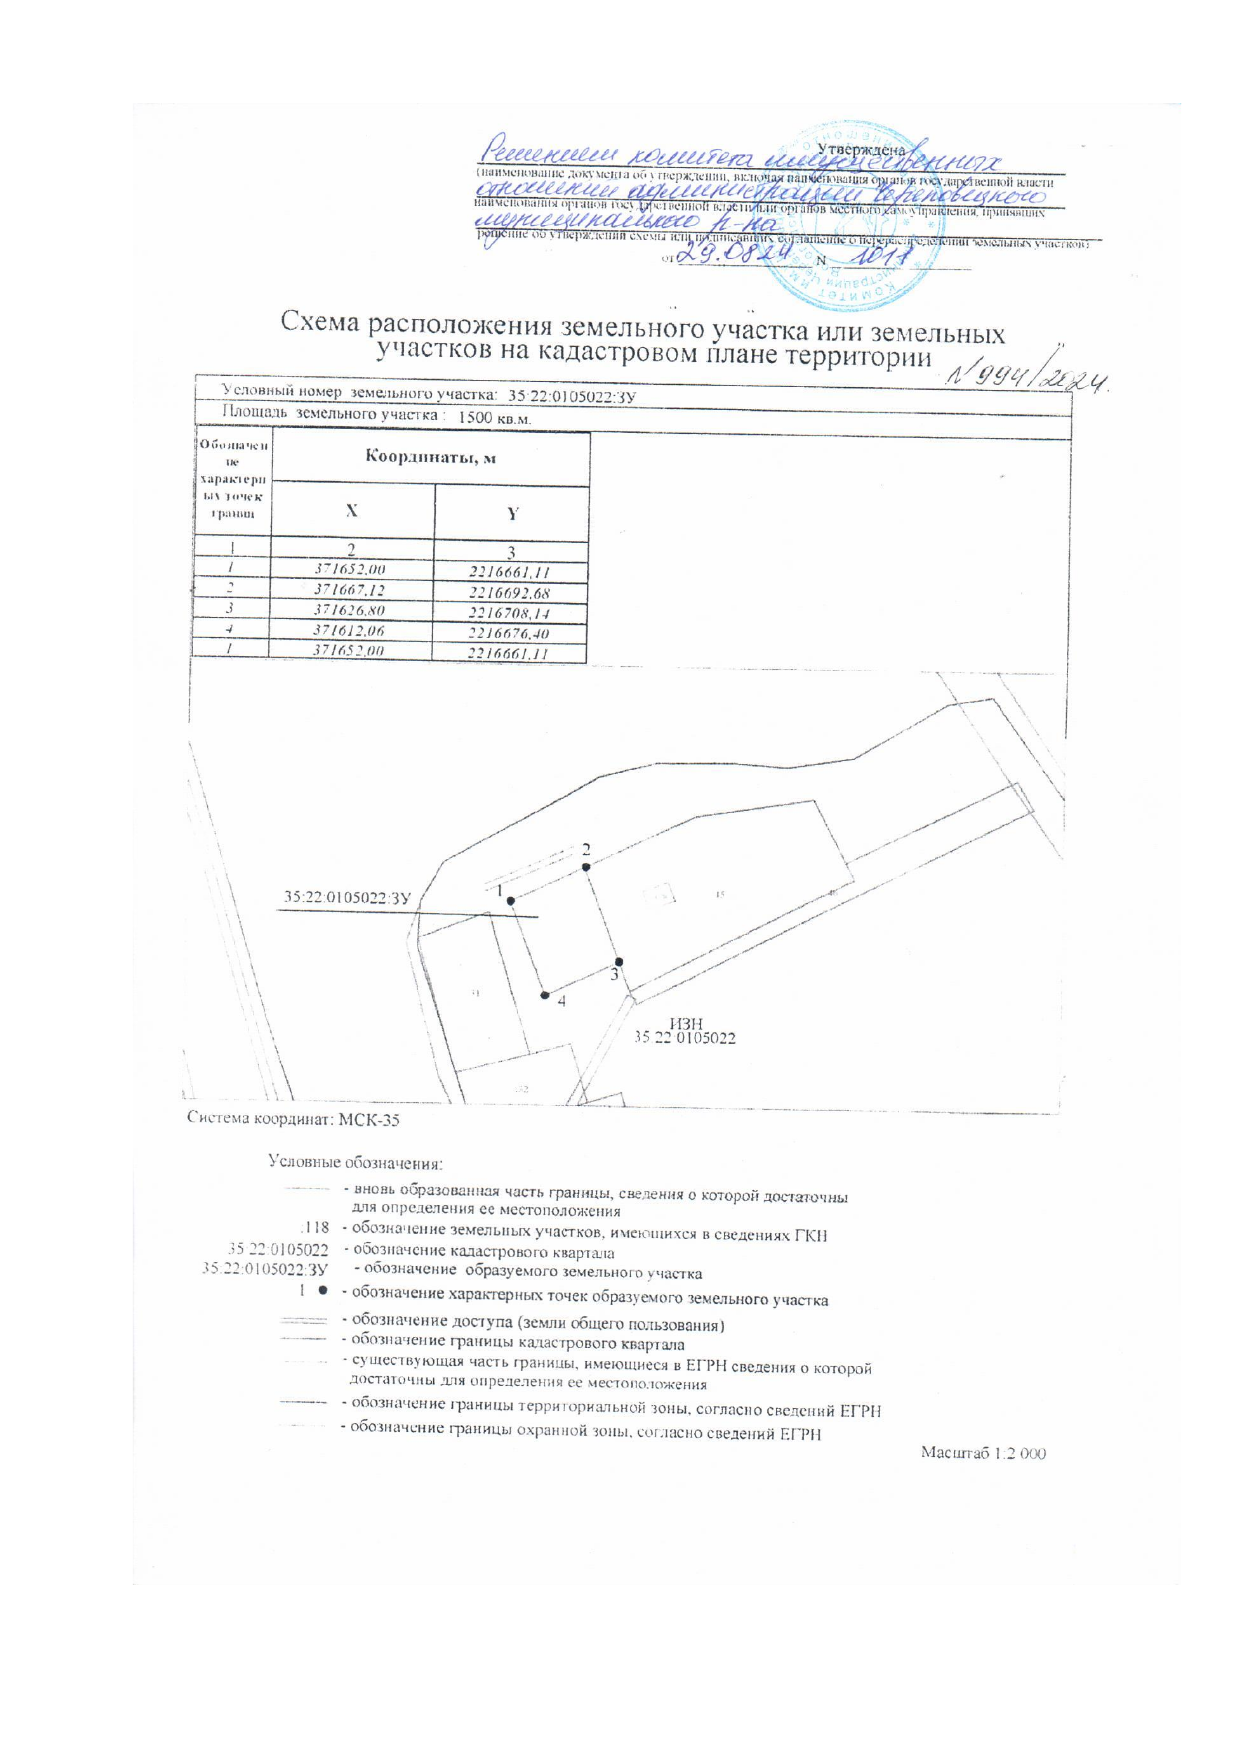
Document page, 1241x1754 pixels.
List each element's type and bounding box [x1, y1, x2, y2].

picture [132, 103, 1182, 1585]
